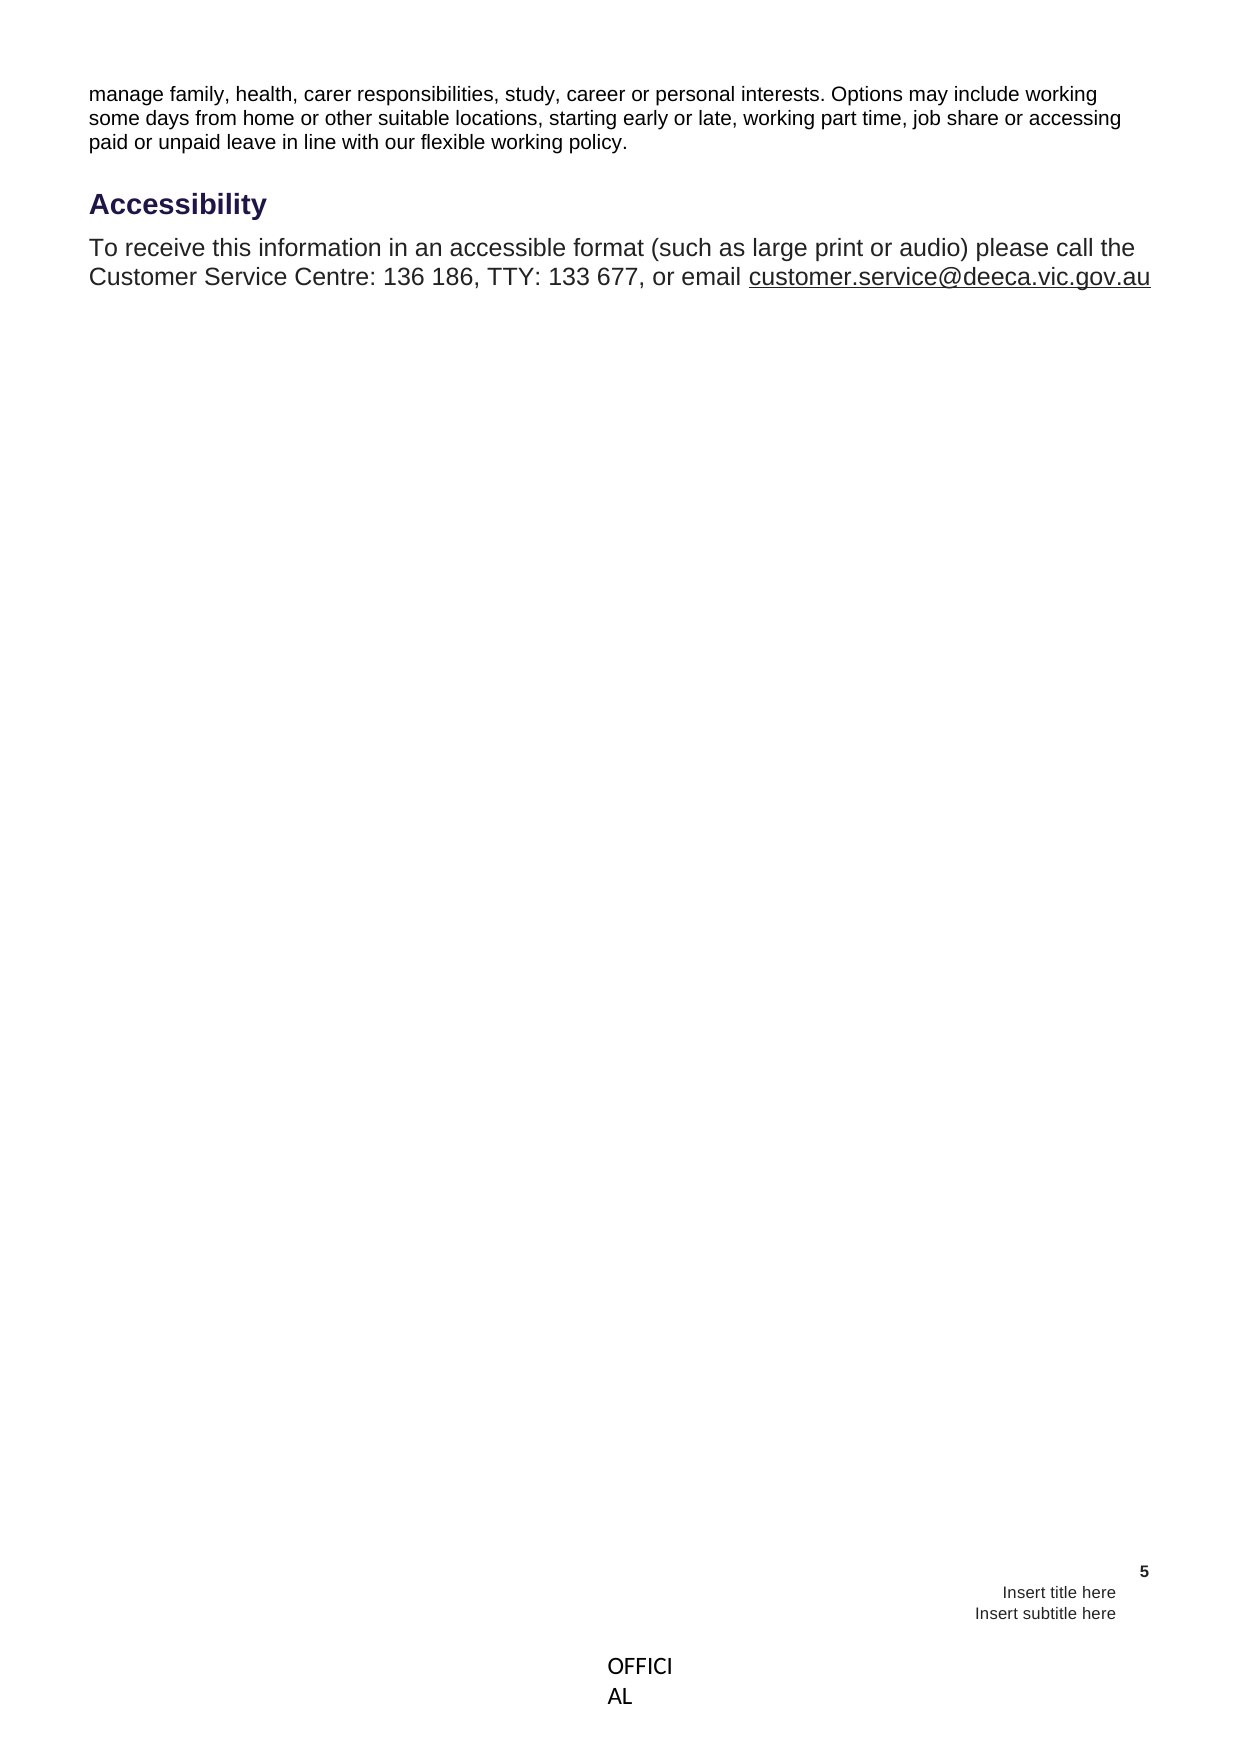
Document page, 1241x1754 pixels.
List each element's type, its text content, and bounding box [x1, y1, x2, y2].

text To receive this information in an accessible format (such as large print or audio) please call the Customer Service Centre: 136 186, TTY: 133 677, or email customer.service@deeca.vic.gov.au [89, 233, 1152, 290]
subtitle Accessibility [89, 187, 1152, 220]
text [89, 82, 1152, 153]
